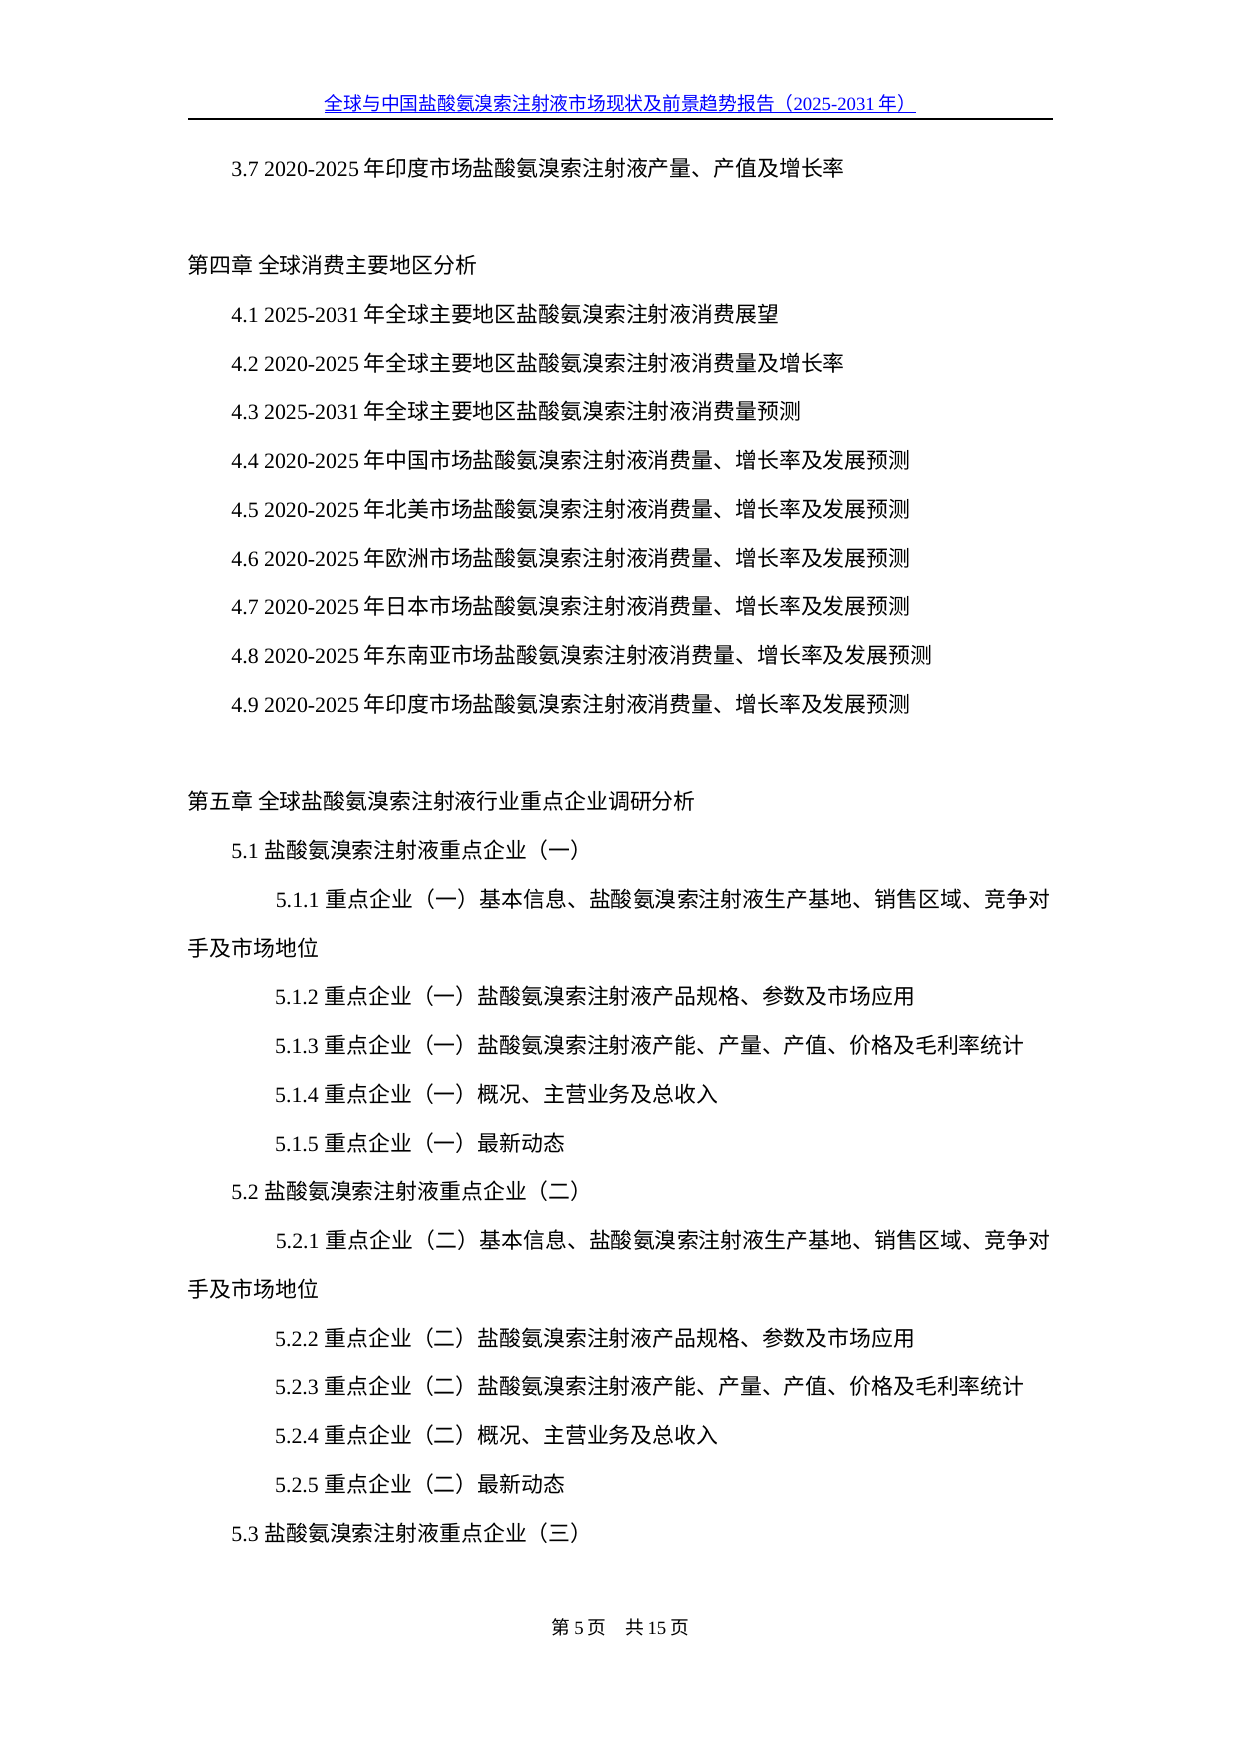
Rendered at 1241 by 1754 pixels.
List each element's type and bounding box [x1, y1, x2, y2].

text [187, 150, 1053, 1548]
